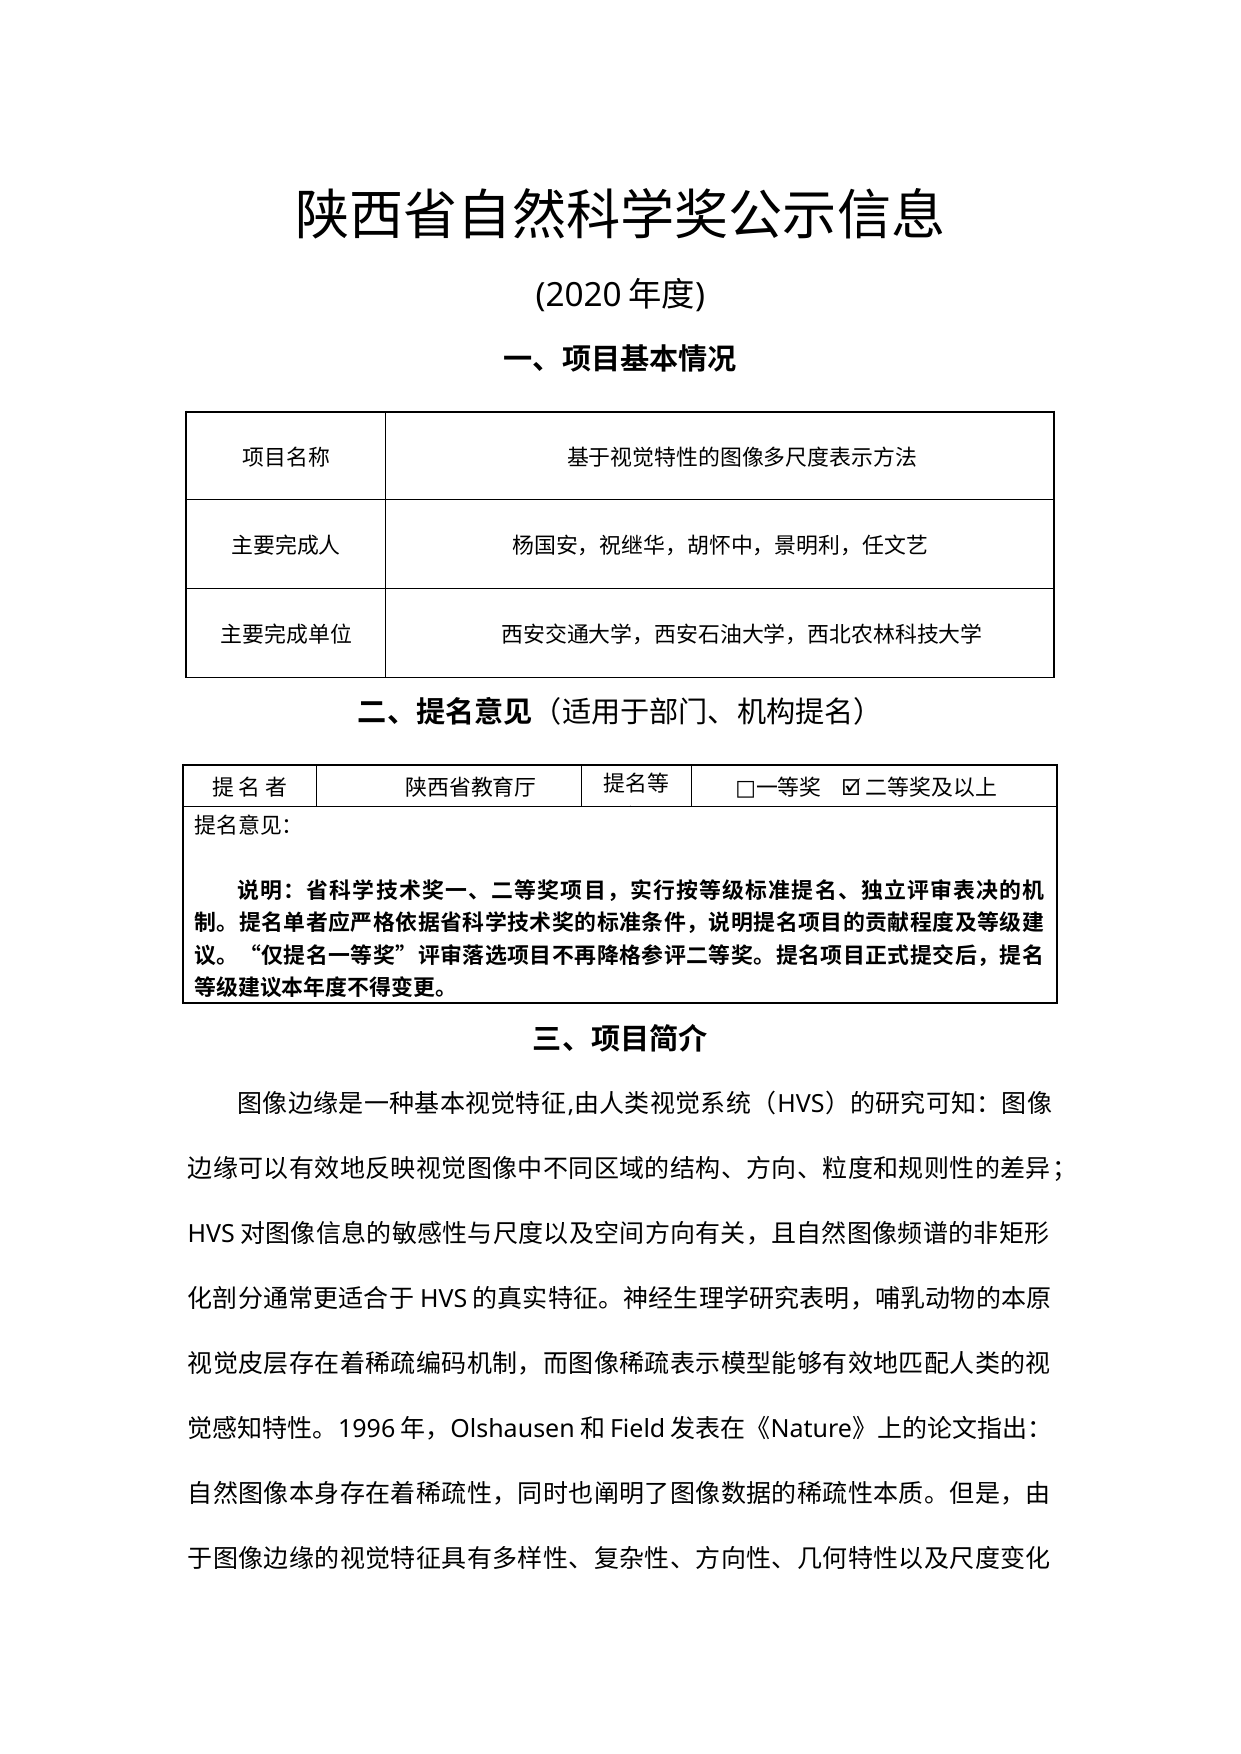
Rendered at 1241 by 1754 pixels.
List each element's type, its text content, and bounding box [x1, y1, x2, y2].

table_header 基于视觉特性的图像多尺度表示方法 [386, 413, 1053, 499]
text 陕西省自然科学奖公示信息 [187, 162, 1053, 259]
table_header 提 名 者 [184, 766, 316, 806]
text (2020年度) [187, 259, 1053, 324]
table_header 项目名称 [187, 413, 385, 499]
table_cell 提名意见： 说明：省科学技术奖一、二等奖项目，实行按等级标准提名、独立评审表决的机制。提名单者应严格依据省科学技术奖的标准条件，说明提名项目的贡献程度及等级建议。“仅提名一等奖”评审落选项目不再降格参评二等奖。提名项目正式提交后，提名等级建议本年度不得变更。 [184, 807, 1056, 1002]
table_header 提名等级 [582, 766, 691, 806]
table_cell 主要完成单位 [187, 589, 385, 677]
text 三、项目简介 [187, 1004, 1053, 1069]
table_cell 主要完成人 [187, 500, 385, 588]
text 一、项目基本情况 [187, 324, 1053, 389]
text 二、提名意见（适用于部门、机构提名） [187, 678, 1053, 743]
table_cell 西安交通大学，西安石油大学，西北农林科技大学 [386, 589, 1053, 677]
table_cell 杨国安，祝继华，胡怀中，景明利，任文艺 [386, 500, 1053, 588]
table_header 陕西省教育厅 [317, 766, 581, 806]
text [187, 1069, 1053, 1589]
table_header □一等奖 二等奖及以上 [692, 766, 1056, 806]
